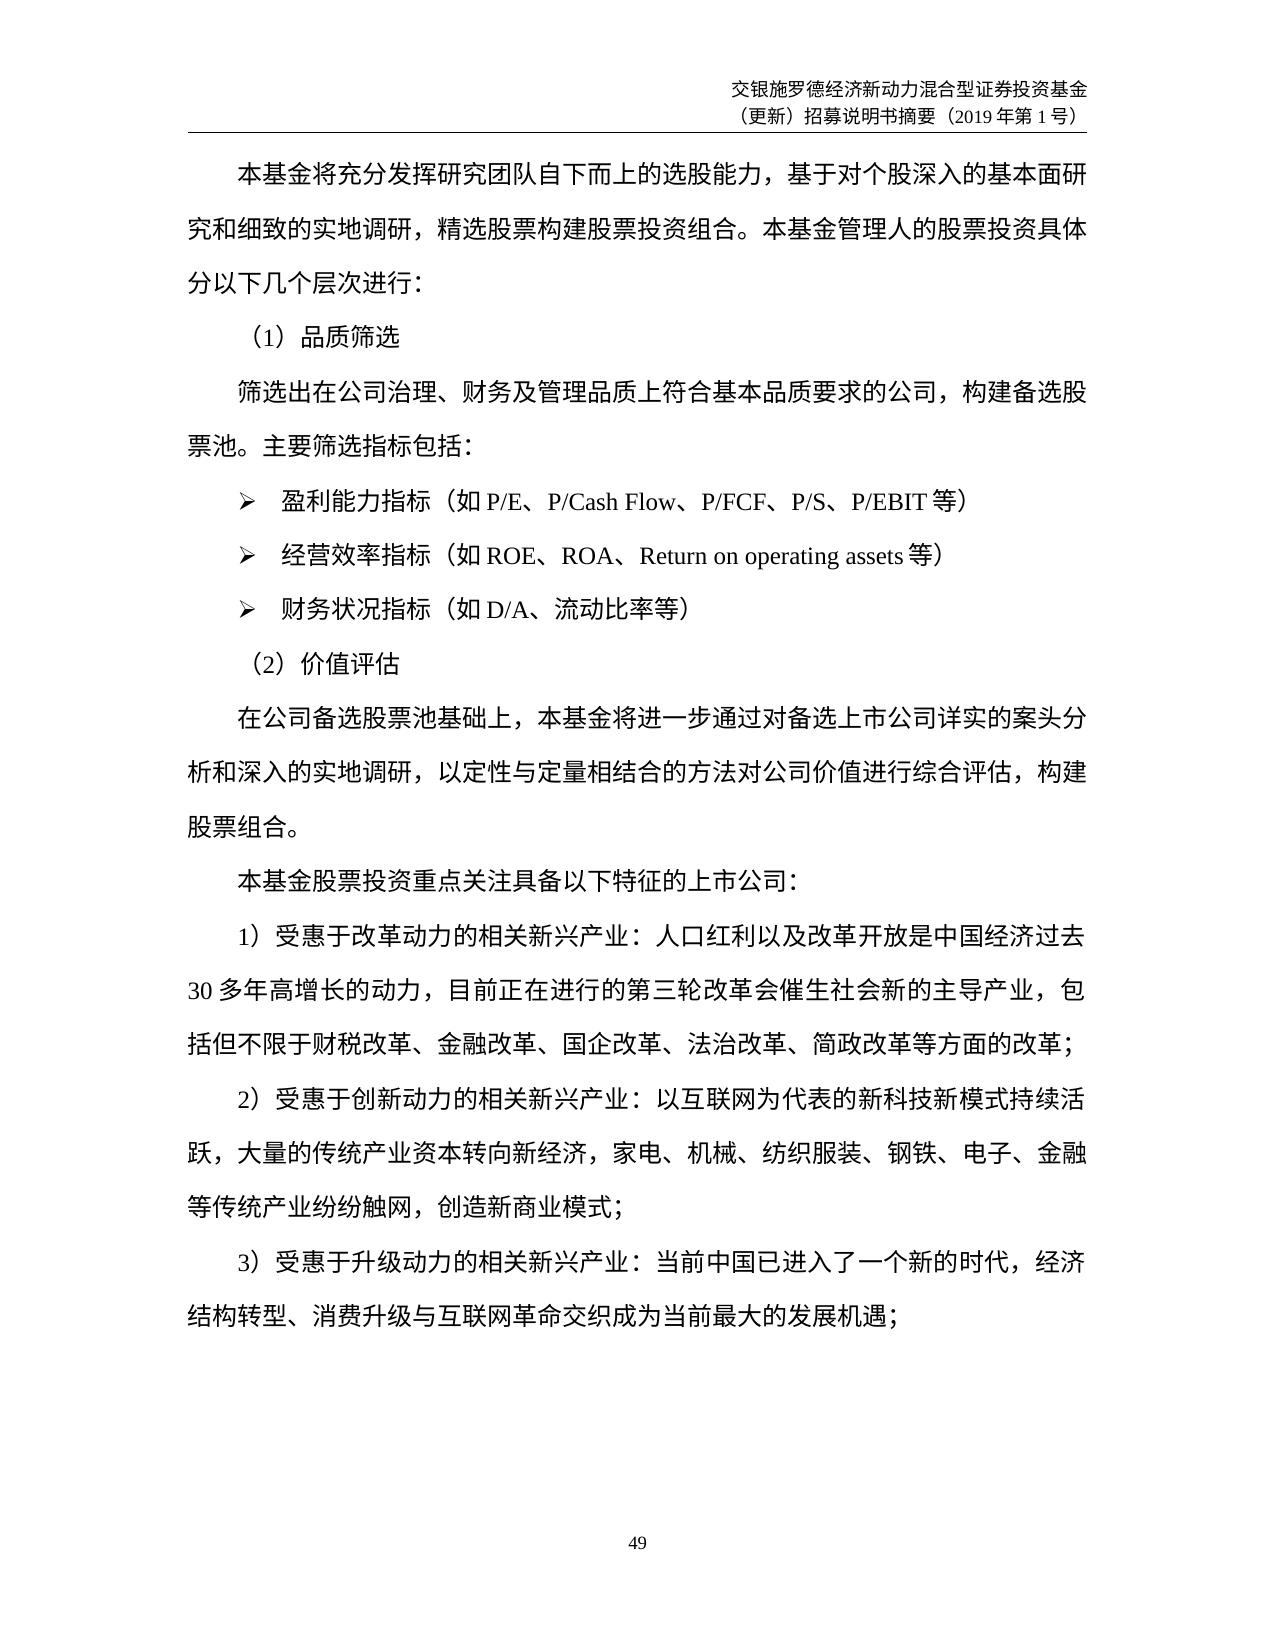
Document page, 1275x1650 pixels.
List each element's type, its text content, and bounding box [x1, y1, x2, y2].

text （2）价值评估 [187, 644, 1087, 680]
list 财务状况指标（如D/A、流动比率等） [237, 590, 1087, 626]
text 2）受惠于创新动力的相关新兴产业：以互联网为代表的新科技新模式持续活跃，大量的传统产业资本转向新经济，家电、机械、纺织服装、钢铁、电子、金融等传统产业纷纷触网，创造新商业模式； [187, 1079, 1087, 1224]
text 本基金将充分发挥研究团队自下而上的选股能力，基于对个股深入的基本面研究和细致的实地调研，精选股票构建股票投资组合。本基金管理人的股票投资具体分以下几个层次进行： [187, 155, 1087, 300]
text 1）受惠于改革动力的相关新兴产业：人口红利以及改革开放是中国经济过去30多年高增长的动力，目前正在进行的第三轮改革会催生社会新的主导产业，包括但不限于财税改革、金融改革、国企改革、法治改革、简政改革等方面的改革； [187, 916, 1087, 1061]
text 本基金股票投资重点关注具备以下特征的上市公司： [187, 862, 1087, 898]
text 3）受惠于升级动力的相关新兴产业：当前中国已进入了一个新的时代，经济结构转型、消费升级与互联网革命交织成为当前最大的发展机遇； [187, 1242, 1087, 1333]
list 经营效率指标（如ROE、ROA、Return on operating assets等） [237, 535, 1087, 572]
text 在公司备选股票池基础上，本基金将进一步通过对备选上市公司详实的案头分析和深入的实地调研，以定性与定量相结合的方法对公司价值进行综合评估，构建股票组合。 [187, 698, 1087, 843]
text 筛选出在公司治理、财务及管理品质上符合基本品质要求的公司，构建备选股票池。主要筛选指标包括： [187, 372, 1087, 463]
list 盈利能力指标（如P/E、P/Cash Flow、P/FCF、P/S、P/EBIT等） [237, 481, 1087, 517]
text （1）品质筛选 [187, 318, 1087, 354]
